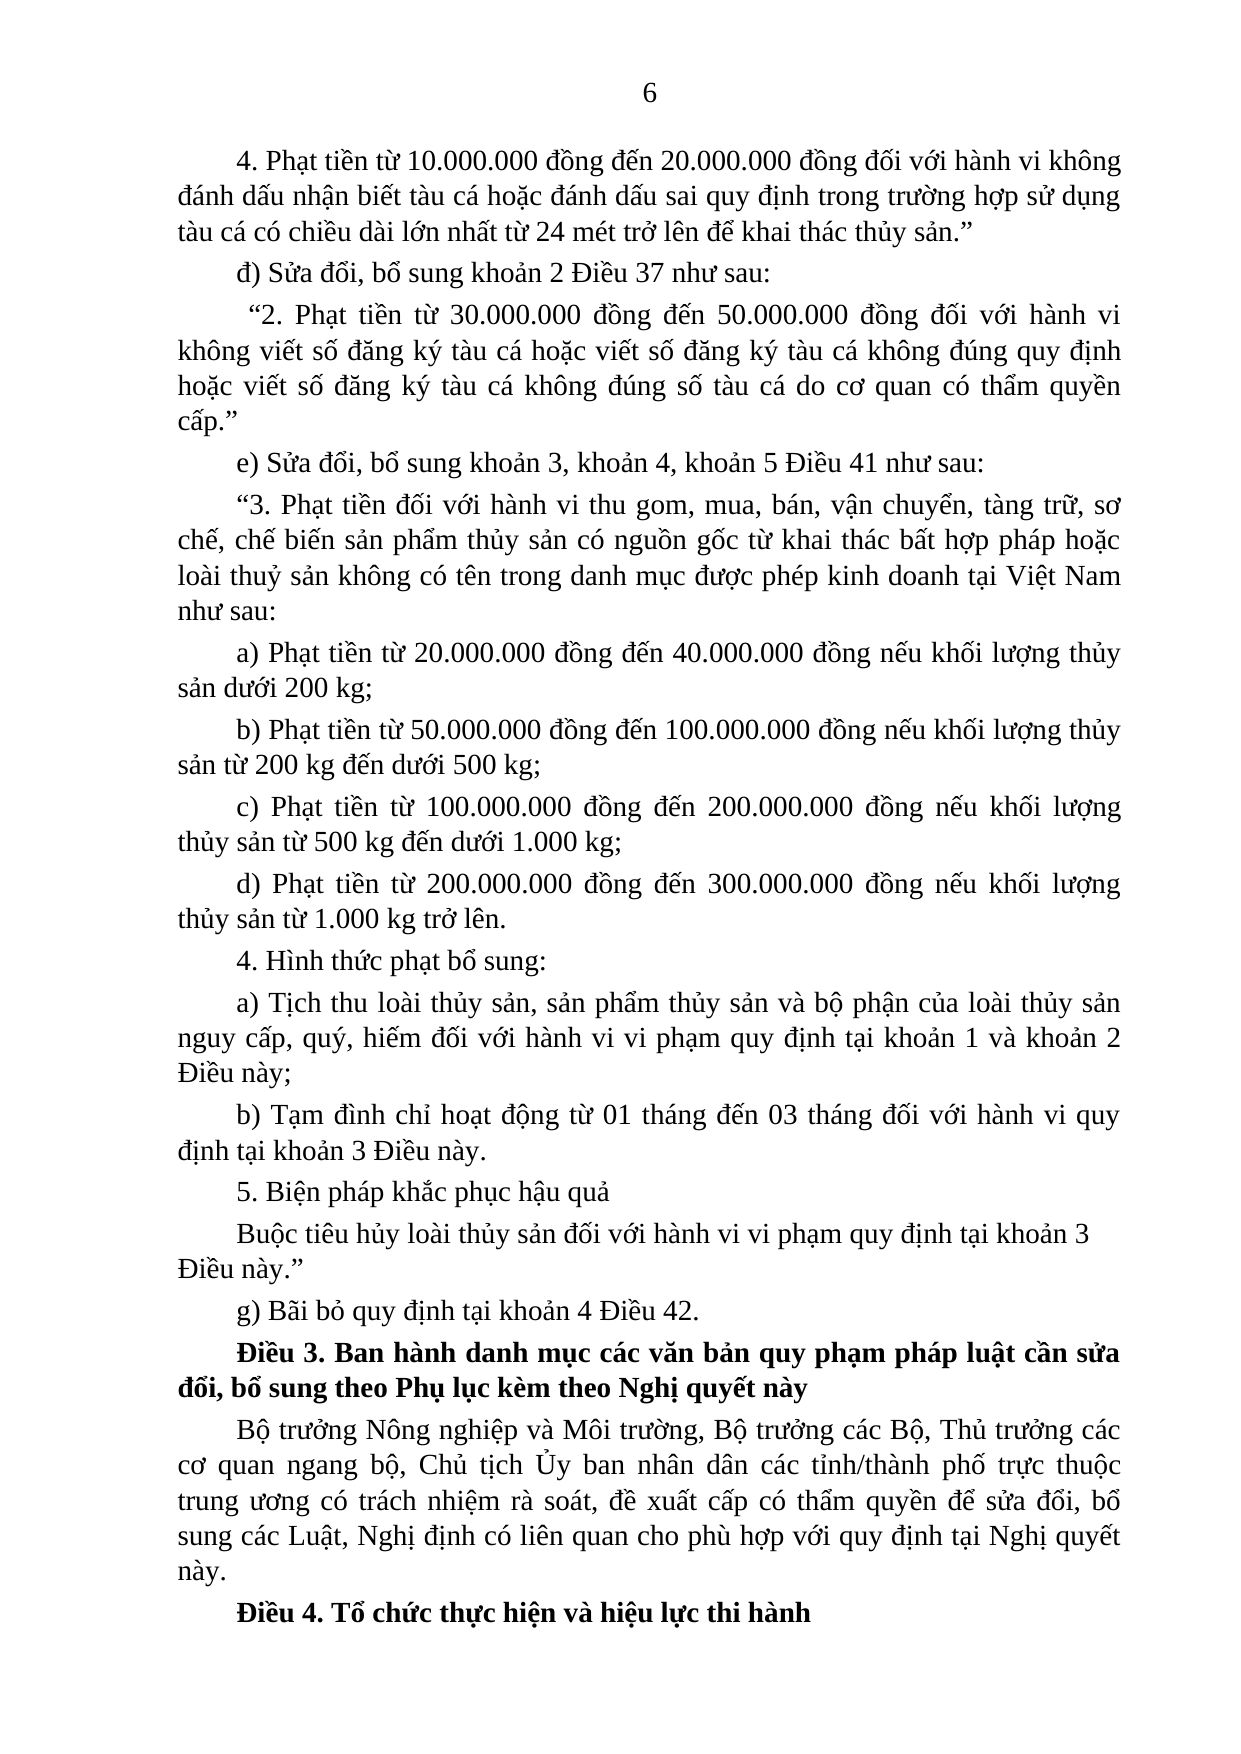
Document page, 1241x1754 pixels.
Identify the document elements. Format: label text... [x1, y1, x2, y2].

text b) Tạm đình chỉ hoạt động từ 01 tháng đến 03 tháng đối với hành vi quy định tại khoản 3 Điều này. [177, 1096, 1122, 1167]
text a) Phạt tiền từ 20.000.000 đồng đến 40.000.000 đồng nếu khối lượng thủy sản dưới 200 kg; [177, 634, 1122, 704]
text 4. Hình thức phạt bổ sung: [177, 942, 1122, 977]
text g) Bãi bỏ quy định tại khoản 4 Điều 42. [177, 1292, 1122, 1327]
text b) Phạt tiền từ 50.000.000 đồng đến 100.000.000 đồng nếu khối lượng thủy sản từ 200 kg đến dưới 500 kg; [177, 711, 1122, 782]
text 5. Biện pháp khắc phục hậu quả [177, 1173, 1122, 1209]
text 4. Phạt tiền từ 10.000.000 đồng đến 20.000.000 đồng đối với hành vi không đánh dấu nhận biết tàu cá hoặc đánh dấu sai quy định trong trường hợp sử dụng tàu cá có chiều dài lớn nhất từ 24 mét trở lên để khai thác thủy sản.” [177, 142, 1122, 248]
text “3. Phạt tiền đối với hành vi thu gom, mua, bán, vận chuyển, tàng trữ, sơ chế, chế biến sản phẩm thủy sản có nguồn gốc từ khai thác bất hợp pháp hoặc loài thuỷ sản không có tên trong danh mục được phép kinh doanh tại Việt Nam như sau: [177, 486, 1122, 627]
text Buộc tiêu hủy loài thủy sản đối với hành vi vi phạm quy định tại khoản 3 Điều này.” [177, 1215, 1122, 1286]
text Điều 4. Tổ chức thực hiện và hiệu lực thi hành [177, 1594, 1122, 1629]
text d) Phạt tiền từ 200.000.000 đồng đến 300.000.000 đồng nếu khối lượng thủy sản từ 1.000 kg trở lên. [177, 865, 1122, 936]
text “2. Phạt tiền từ 30.000.000 đồng đến 50.000.000 đồng đối với hành vi không viết số đăng ký tàu cá hoặc viết số đăng ký tàu cá không đúng quy định hoặc viết số đăng ký tàu cá không đúng số tàu cá do cơ quan có thẩm quyền cấp.” [177, 296, 1122, 438]
text e) Sửa đổi, bổ sung khoản 3, khoản 4, khoản 5 Điều 41 như sau: [177, 444, 1122, 479]
text a) Tịch thu loài thủy sản, sản phẩm thủy sản và bộ phận của loài thủy sản nguy cấp, quý, hiếm đối với hành vi vi phạm quy định tại khoản 1 và khoản 2 Điều này; [177, 984, 1122, 1090]
text Điều 3. Ban hành danh mục các văn bản quy phạm pháp luật cần sửa đổi, bổ sung theo Phụ lục kèm theo Nghị quyết này [177, 1334, 1122, 1404]
text đ) Sửa đổi, bổ sung khoản 2 Điều 37 như sau: [177, 254, 1122, 290]
text Bộ trưởng Nông nghiệp và Môi trường, Bộ trưởng các Bộ, Thủ trưởng các cơ quan ngang bộ, Chủ tịch Ủy ban nhân dân các tỉnh/thành phố trực thuộc trung ương có trách nhiệm rà soát, đề xuất cấp có thẩm quyền để sửa đổi, bổ sung các Luật, Nghị định có liên quan cho phù hợp với quy định tại Nghị quyết này. [177, 1411, 1122, 1588]
text c) Phạt tiền từ 100.000.000 đồng đến 200.000.000 đồng nếu khối lượng thủy sản từ 500 kg đến dưới 1.000 kg; [177, 788, 1122, 859]
